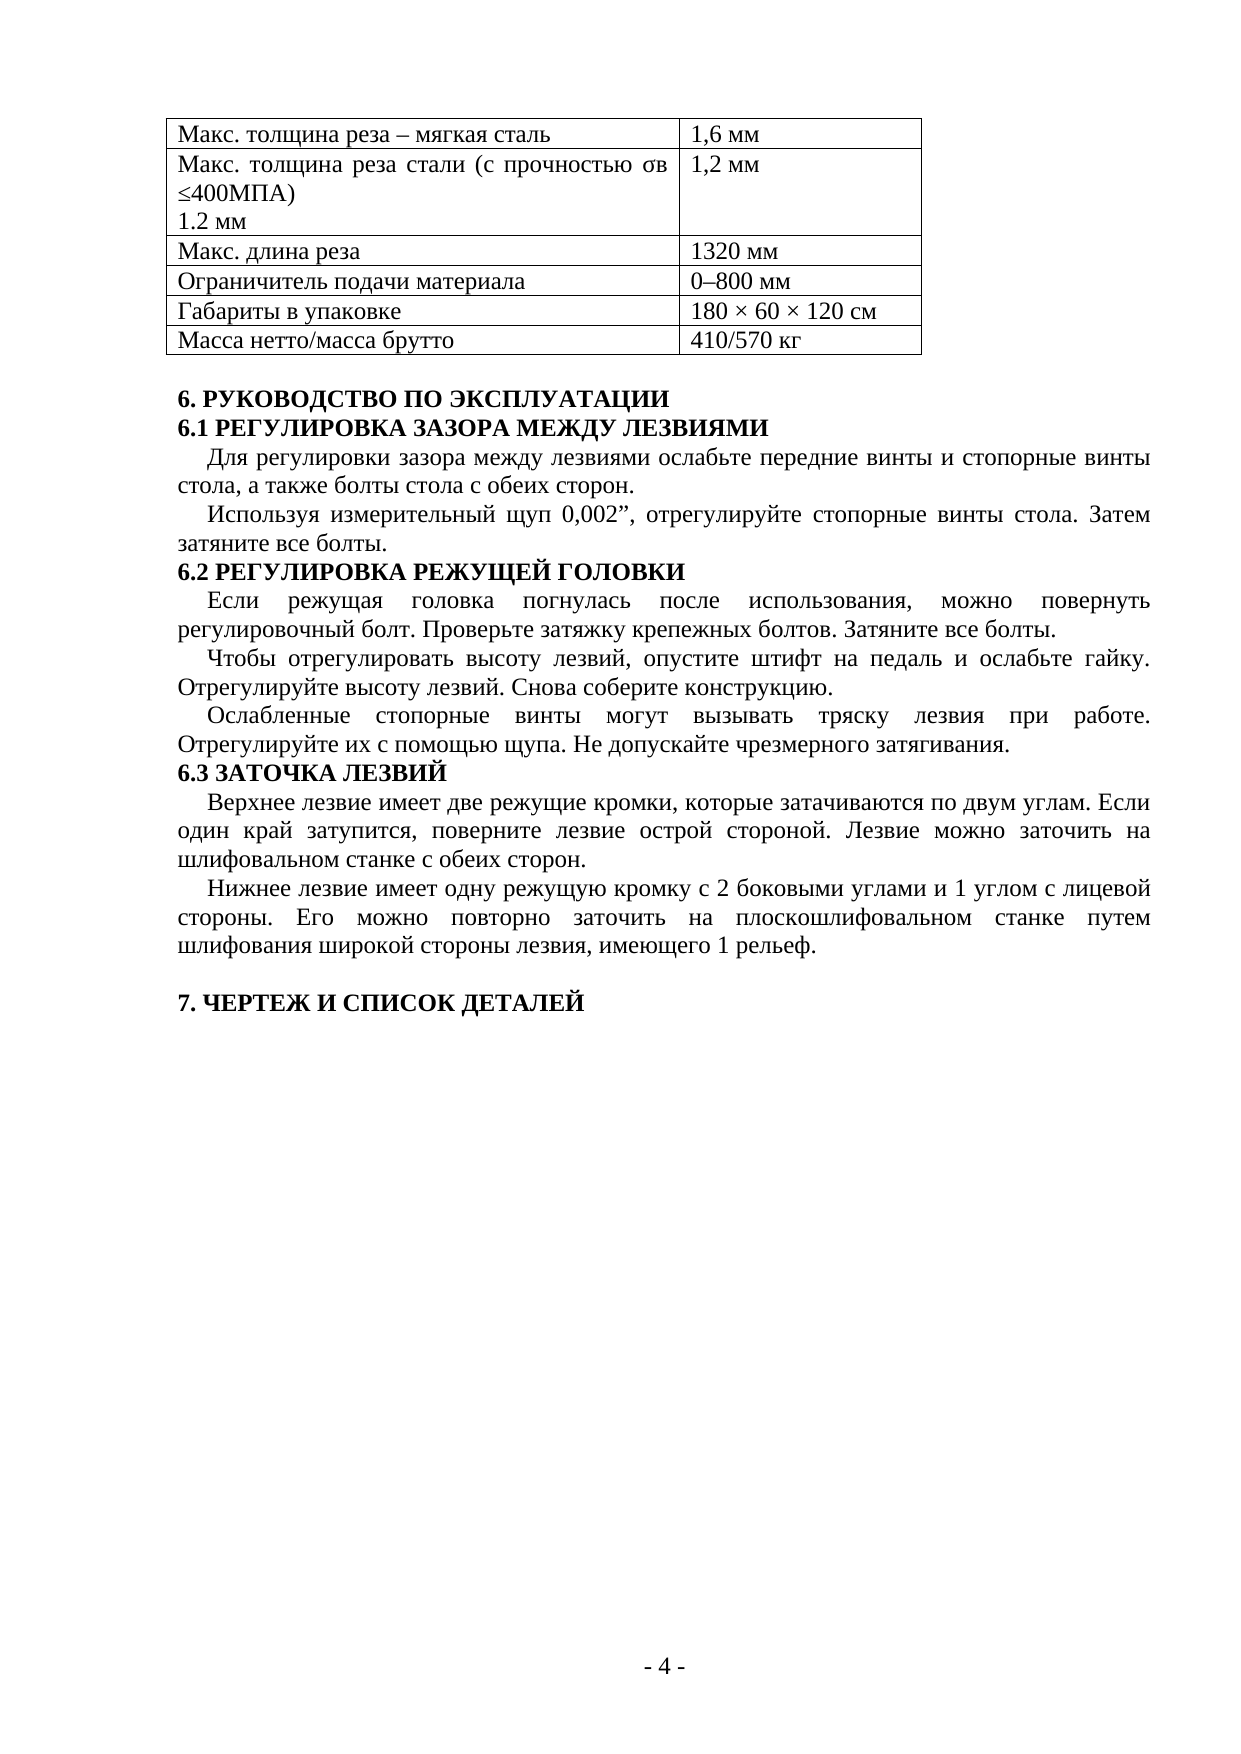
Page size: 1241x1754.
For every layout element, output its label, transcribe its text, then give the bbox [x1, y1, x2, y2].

table_cell Макс. длина реза [167, 236, 679, 265]
text Используя измерительный щуп 0,002”, отрегулируйте стопорные винты стола. Затем затяните все болты. [177, 499, 1152, 557]
text Для регулировки зазора между лезвиями ослабьте передние винты и стопорные винты стола, а также болты стола с обеих сторон. [177, 442, 1152, 499]
text Чтобы отрегулировать высоту лезвий, опустите штифт на педаль и ослабьте гайку. Отрегулируйте высоту лезвий. Снова соберите конструкцию. [177, 643, 1152, 700]
table_cell 1,6 мм [680, 119, 921, 148]
table_cell 0–800 мм [680, 266, 921, 295]
table_cell 1,2 мм [680, 149, 921, 235]
table_cell Макс. толщина реза – мягкая сталь [167, 119, 679, 148]
text Нижнее лезвие имеет одну режущую кромку с 2 боковыми углами и 1 углом с лицевой стороны. Его можно повторно заточить на плоскошлифовальном станке путем шлифования широкой стороны лезвия, имеющего 1 рельеф. [177, 873, 1152, 959]
text Ослабленные стопорные винты могут вызывать тряску лезвия при работе. Отрегулируйте их с помощью щупа. Не допускайте чрезмерного затягивания. [177, 700, 1152, 758]
text Верхнее лезвие имеет две режущие кромки, которые затачиваются по двум углам. Если один край затупится, поверните лезвие острой стороной. Лезвие можно заточить на шлифовальном станке с обеих сторон. [177, 787, 1152, 873]
text РЕГУЛИРОВКА ЗАЗОРА МЕЖДУ ЛЕЗВИЯМИ [177, 413, 1152, 442]
table_cell 1320 мм [680, 236, 921, 265]
text ЗАТОЧКА ЛЕЗВИЙ [177, 758, 1152, 787]
text ЧЕРТЕЖ И СПИСОК ДЕТАЛЕЙ [177, 988, 1152, 1017]
table_cell Масса нетто/масса брутто [167, 326, 679, 354]
text РУКОВОДСТВО ПО ЭКСПЛУАТАЦИИ [177, 384, 1152, 413]
table_cell 180 × 60 × 120 см [680, 296, 921, 324]
table_cell Ограничитель подачи материала [167, 266, 679, 295]
table_cell Габариты в упаковке [167, 296, 679, 324]
table_cell 410/570 кг [680, 326, 921, 354]
text Если режущая головка погнулась после использования, можно повернуть регулировочный болт. Проверьте затяжку крепежных болтов. Затяните все болты. [177, 585, 1152, 643]
text РЕГУЛИРОВКА РЕЖУЩЕЙ ГОЛОВКИ [177, 557, 1152, 585]
table_cell Макс. толщина реза стали (с прочностью σв ≤400МПА) 1.2 мм [167, 149, 679, 235]
